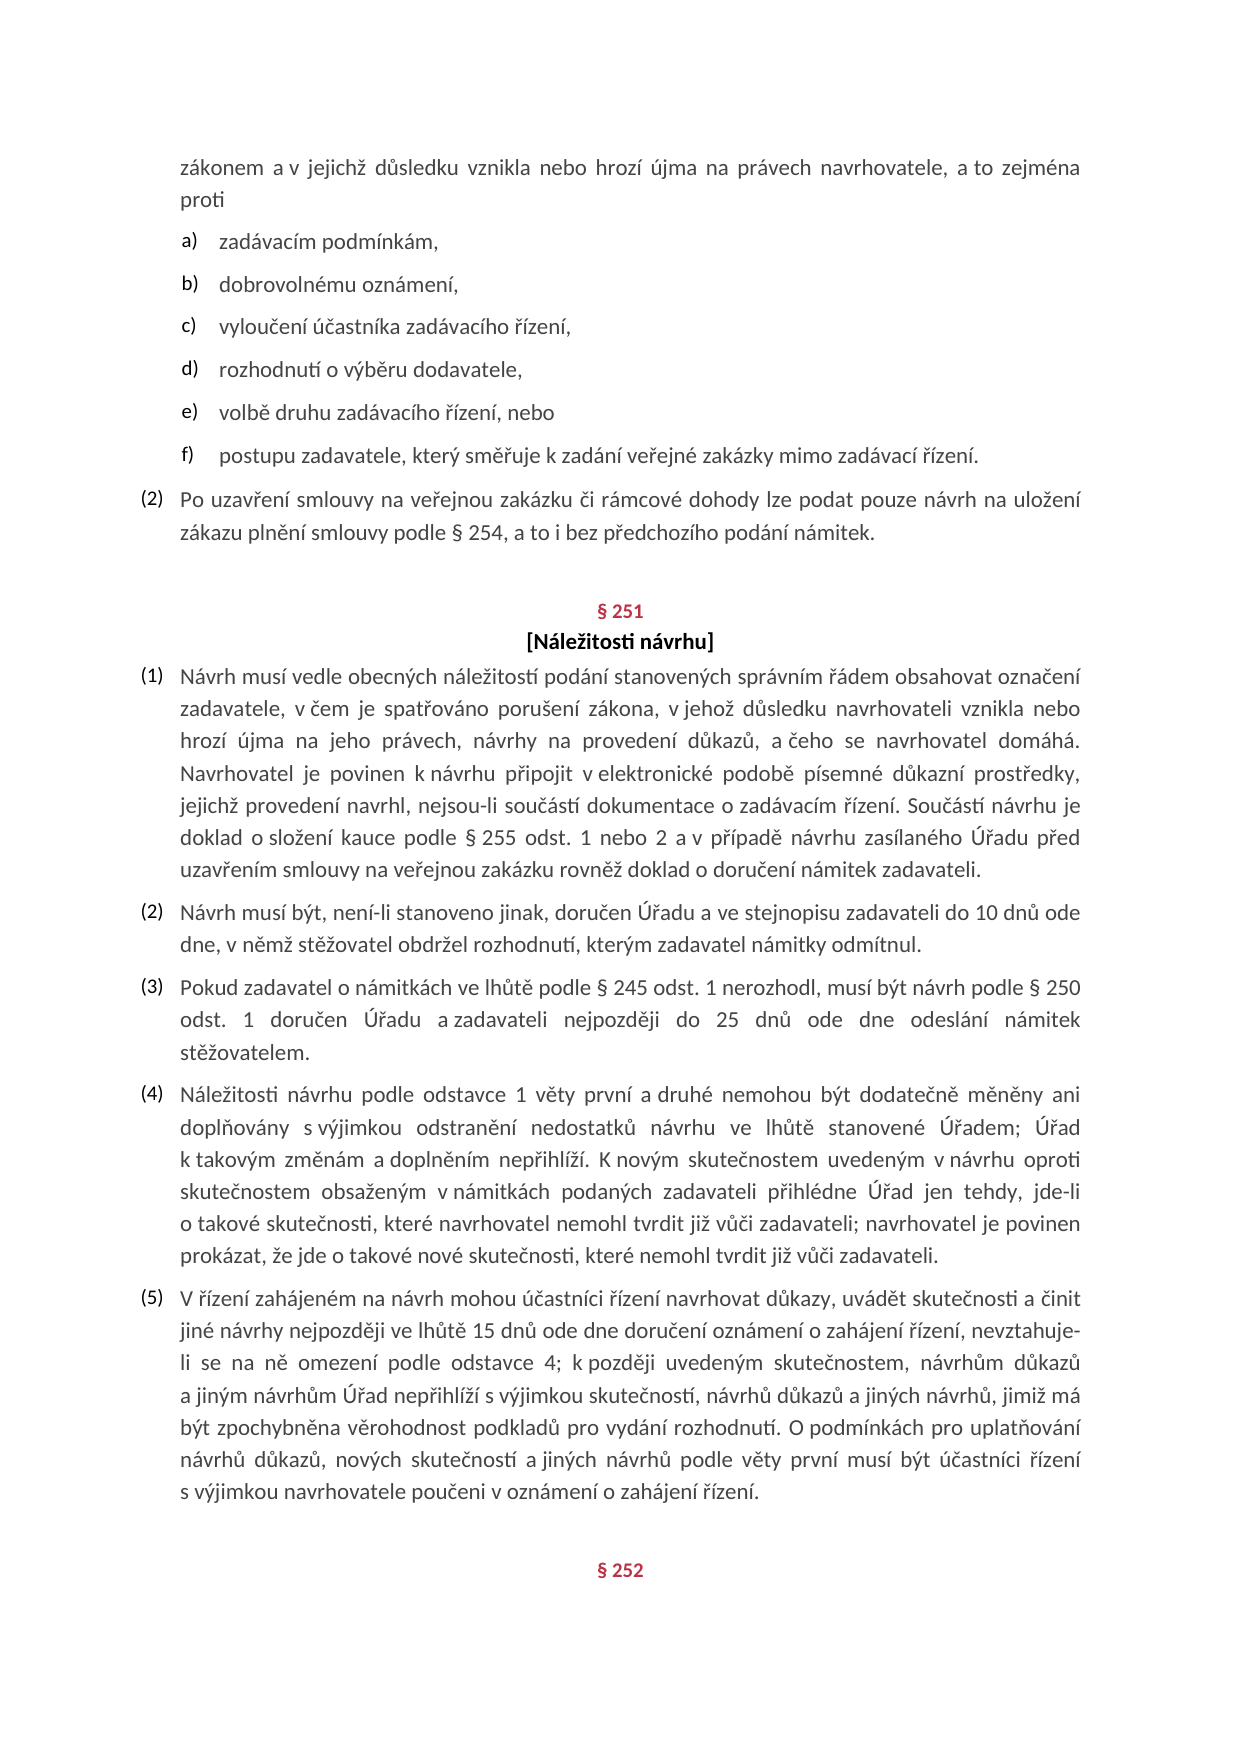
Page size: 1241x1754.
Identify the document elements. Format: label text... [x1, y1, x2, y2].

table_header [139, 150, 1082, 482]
text § 251 [150, 598, 1090, 623]
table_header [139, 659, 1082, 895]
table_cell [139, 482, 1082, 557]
text [Náležitosti návrhu] [150, 627, 1090, 655]
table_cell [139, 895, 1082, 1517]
text § 252 [150, 1557, 1090, 1583]
